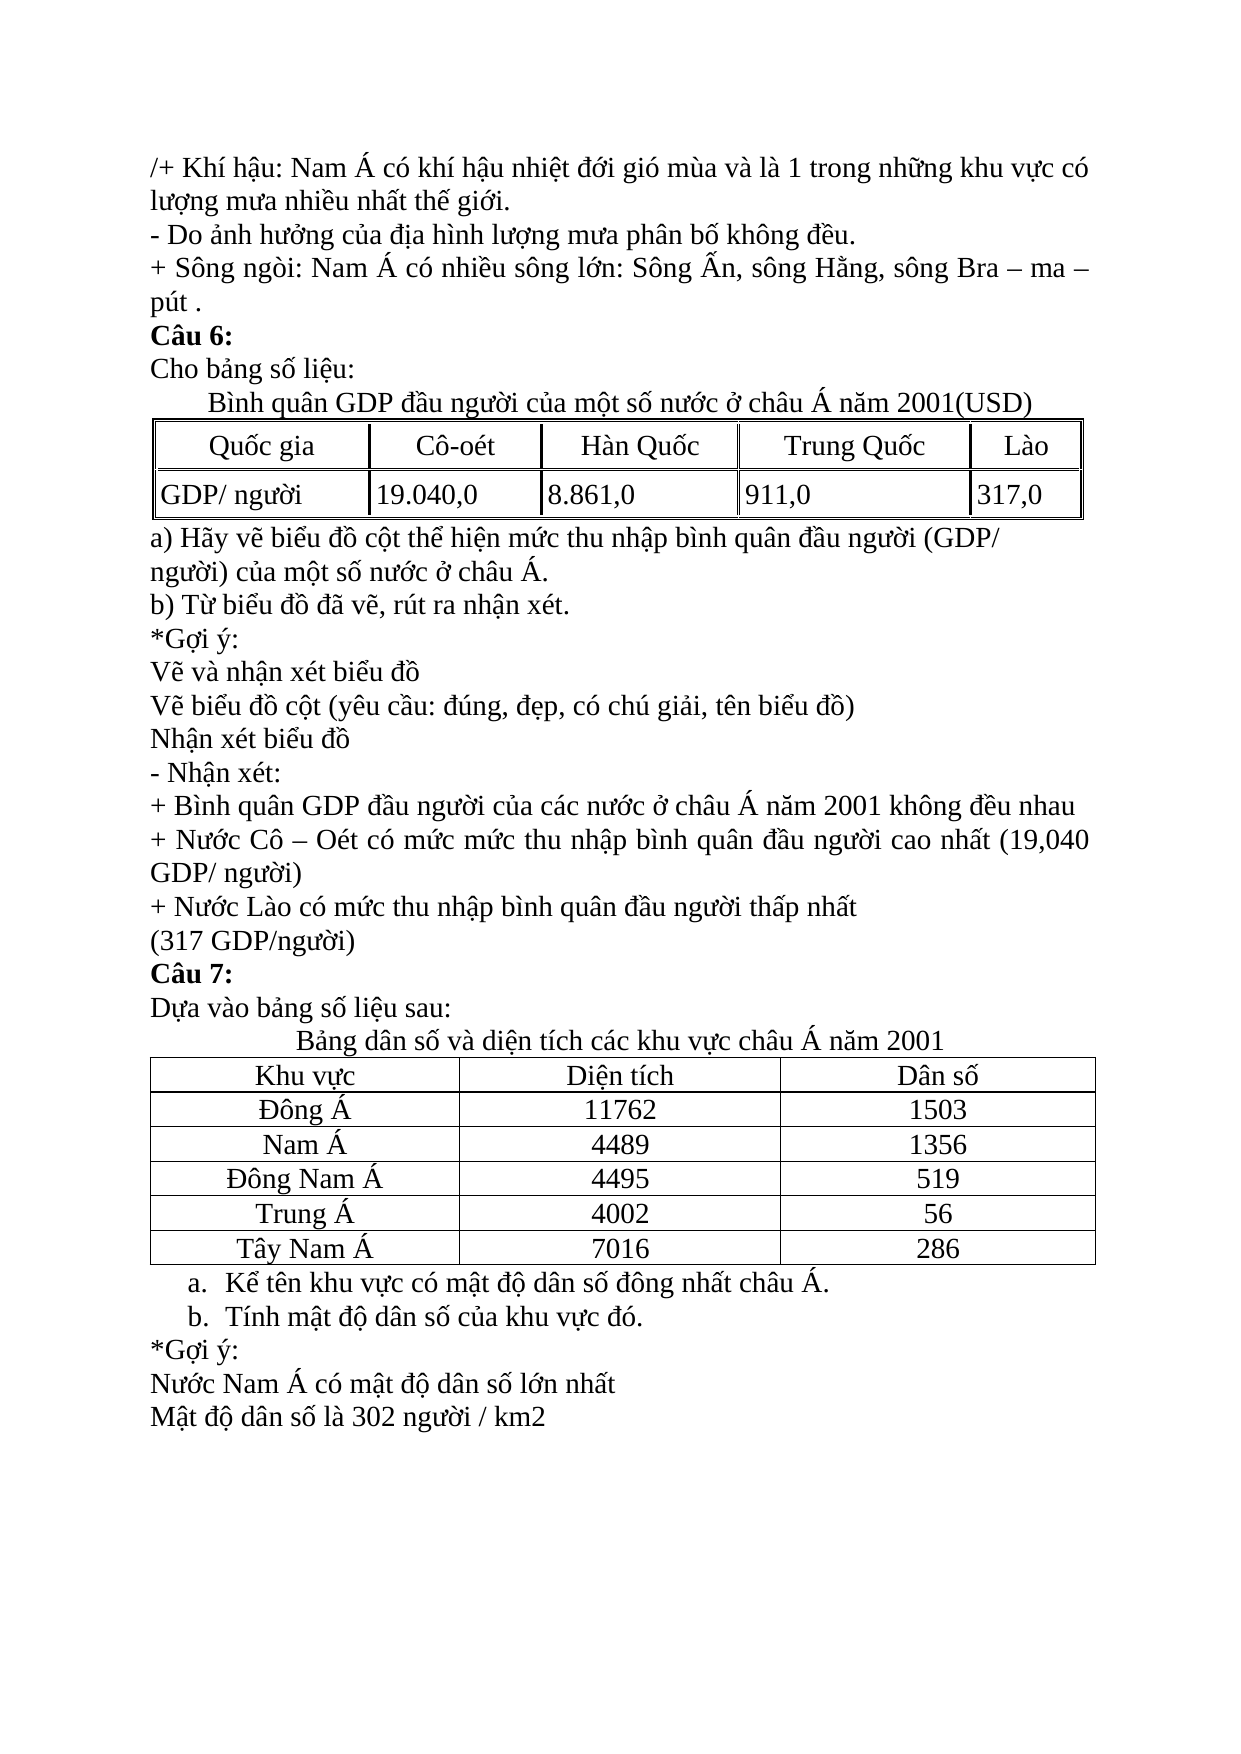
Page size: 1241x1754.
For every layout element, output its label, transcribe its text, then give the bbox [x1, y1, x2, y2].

text *Gợi ý: [150, 1332, 1090, 1366]
list Tính mật độ dân số của khu vực đó. [187, 1299, 1090, 1332]
text + Nước Cô – Oét có mức mức thu nhập bình quân đầu người cao nhất (19,040 GDP/ người) [150, 822, 1090, 889]
table_cell 4002 [460, 1196, 780, 1230]
text Nhận xét biểu đồ [150, 721, 1090, 755]
text Mật độ dân số là 302 người / km2 [150, 1399, 1090, 1433]
text Cho bảng số liệu: [150, 351, 1090, 385]
table_cell 1356 [781, 1127, 1095, 1161]
text Vẽ biểu đồ cột (yêu cầu: đúng, đẹp, có chú giải, tên biểu đồ) [150, 688, 1090, 721]
table_cell 7016 [460, 1231, 780, 1264]
table_cell 11762 [460, 1093, 780, 1126]
table_header Hàn Quốc [541, 422, 739, 468]
text a) Hãy vẽ biểu đồ cột thể hiện mức thu nhập bình quân đầu người (GDP/ người) của một số nước ở châu Á. [150, 520, 1090, 587]
table_cell 519 [781, 1162, 1095, 1195]
text Bảng dân số và diện tích các khu vực châu Á năm 2001 [150, 1023, 1090, 1057]
list Kể tên khu vực có mật độ dân số đông nhất châu Á. [187, 1265, 1090, 1299]
text Vẽ và nhận xét biểu đồ [150, 654, 1090, 688]
table_cell 1503 [781, 1093, 1095, 1126]
table_cell 286 [781, 1231, 1095, 1264]
table_cell 911,0 [739, 471, 970, 517]
text - Do ảnh hưởng của địa hình lượng mưa phân bố không đều. [150, 217, 1090, 251]
text + Bình quân GDP đầu người của các nước ở châu Á năm 2001 không đều nhau [150, 788, 1090, 822]
table_header Diện tích [460, 1058, 780, 1091]
table_cell Đông Nam Á [151, 1162, 459, 1195]
text Dựa vào bảng số liệu sau: [150, 990, 1090, 1023]
table_header Trung Quốc [739, 422, 970, 468]
table_header Quốc gia [156, 422, 369, 468]
text b) Từ biểu đồ đã vẽ, rút ra nhận xét. [150, 587, 1090, 621]
text Câu 7: [150, 956, 1090, 990]
table_cell Trung Á [151, 1196, 459, 1230]
table_header Dân số [781, 1058, 1095, 1091]
text Nước Nam Á có mật độ dân số lớn nhất [150, 1366, 1090, 1399]
table_cell Tây Nam Á [151, 1231, 459, 1264]
table_cell 56 [781, 1196, 1095, 1230]
table_cell 317,0 [970, 468, 1082, 517]
text - Nhận xét: [150, 755, 1090, 788]
table_header Cô-oét [369, 422, 541, 468]
table_cell 4489 [460, 1127, 780, 1161]
table_cell Nam Á [151, 1127, 459, 1161]
text + Sông ngòi: Nam Á có nhiều sông lớn: Sông Ấn, sông Hằng, sông Bra – ma – pút . [150, 251, 1090, 318]
table_cell GDP/ người [154, 468, 369, 517]
text + Nước Lào có mức thu nhập bình quân đầu người thấp nhất [150, 889, 1090, 923]
text /+ Khí hậu: Nam Á có khí hậu nhiệt đới gió mùa và là 1 trong những khu vực có lượng mưa nhiều nhất thế giới. [150, 150, 1090, 217]
table_cell Đông Á [151, 1093, 459, 1126]
text (317 GDP/người) [150, 923, 1090, 956]
text *Gợi ý: [150, 621, 1090, 654]
table_cell 8.861,0 [541, 471, 739, 517]
table_header Khu vực [151, 1058, 459, 1091]
text Bình quân GDP đầu người của một số nước ở châu Á năm 2001(USD) [150, 385, 1090, 418]
text Câu 6: [150, 318, 1090, 351]
table_header Lào [970, 422, 1080, 468]
table_cell 19.040,0 [369, 471, 541, 517]
table_cell 4495 [460, 1162, 780, 1195]
